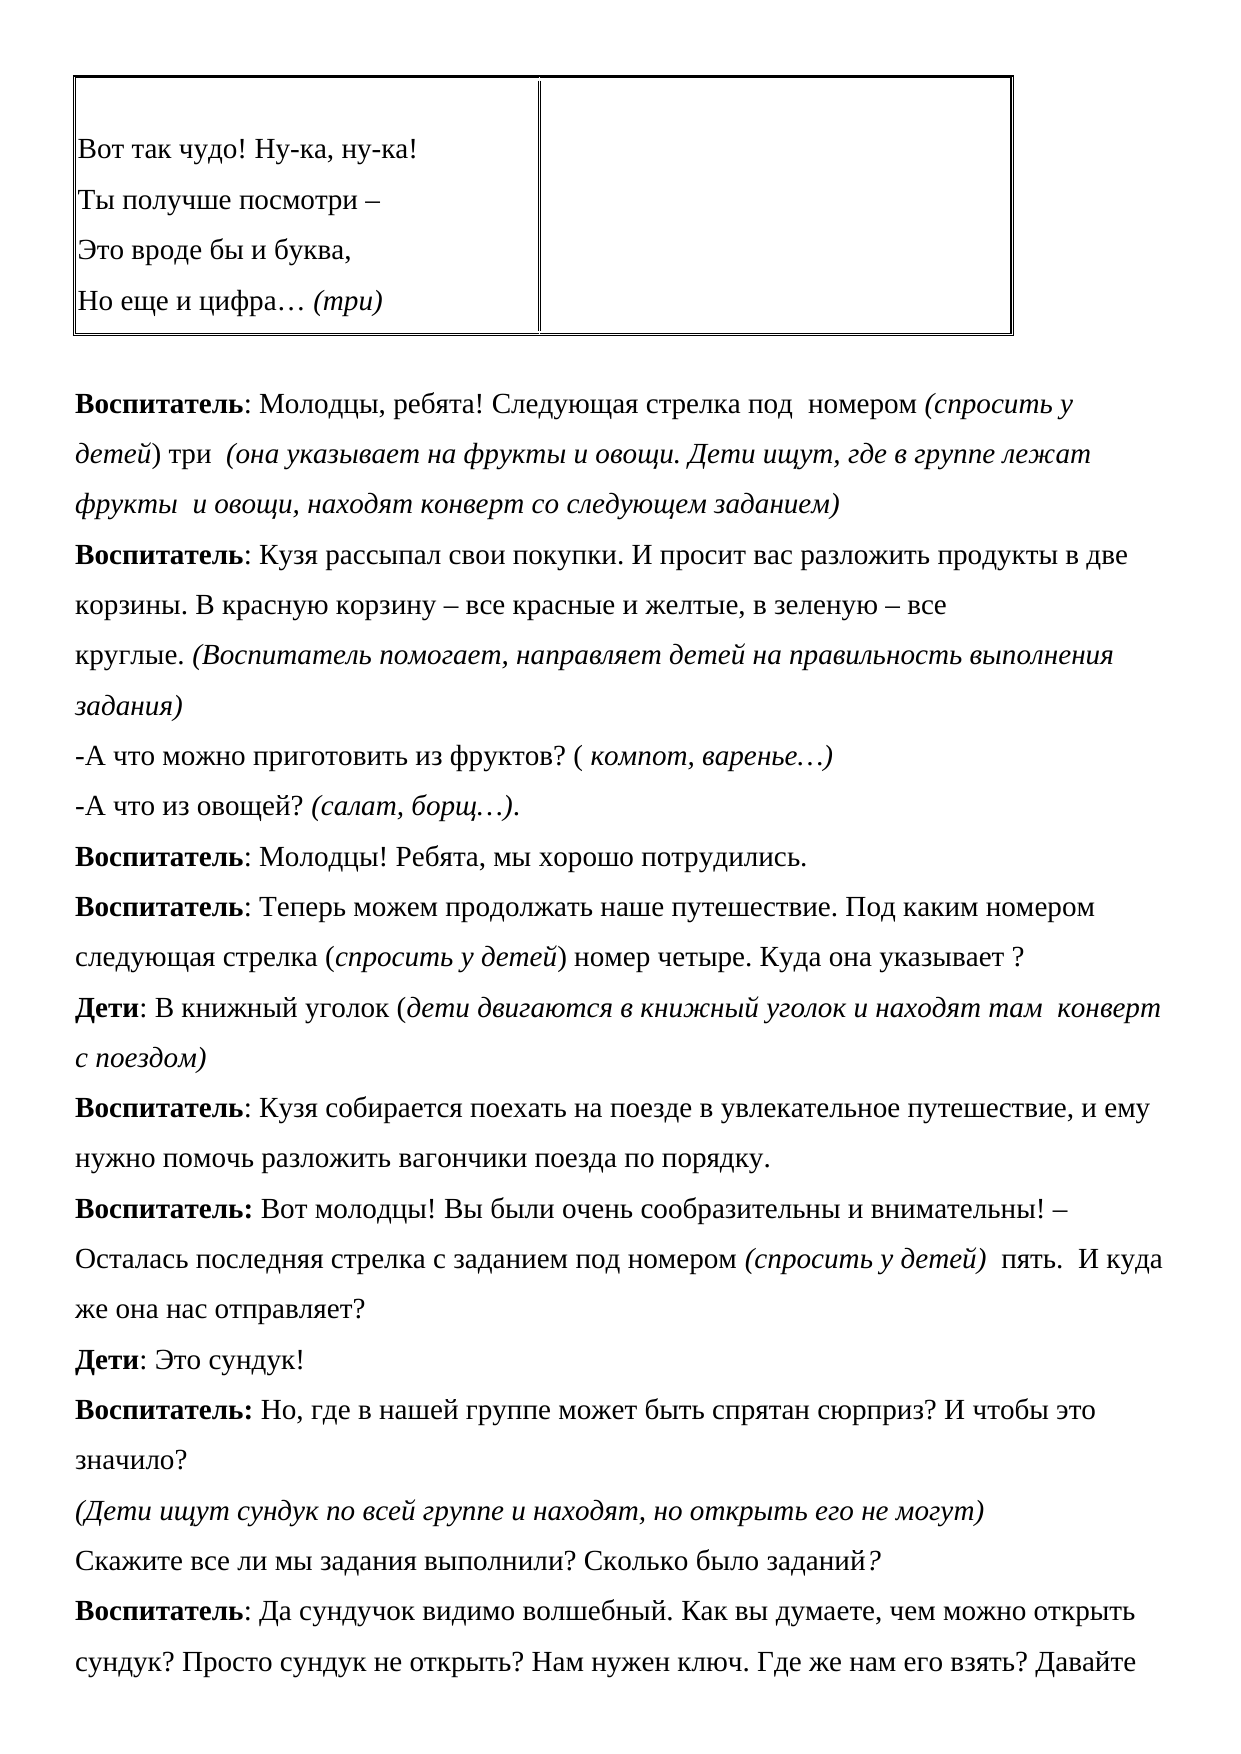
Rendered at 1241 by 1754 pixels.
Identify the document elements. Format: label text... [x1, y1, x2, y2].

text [75, 1593, 1165, 1677]
text -А что из овощей? (салат, борщ…). [75, 788, 1165, 822]
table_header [540, 78, 1010, 332]
text Дети: Это сундук! [75, 1342, 1165, 1375]
text Скажите все ли мы задания выполнили? Сколько было заданий? [75, 1543, 1165, 1577]
text Воспитатель: Молодцы, ребята! Следующая стрелка под номером (спросить у детей) три (она указывает на фрукты и овощи. Дети ищут, где в группе лежат фрукты и овощи, находят конверт со следующем заданием) [75, 386, 1165, 520]
text Воспитатель: Вот молодцы! Вы были очень сообразительны и внимательны! – Осталась последняя стрелка с заданием под номером (спросить у детей) пять. И куда же она нас отправляет? [75, 1191, 1165, 1325]
text Воспитатель: Молодцы! Ребята, мы хорошо потрудились. [75, 839, 1165, 872]
text (Дети ищут сундук по всей группе и находят, но открыть его не могут) [75, 1493, 1165, 1526]
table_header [76, 78, 539, 332]
text Воспитатель: Но, где в нашей группе может быть спрятан сюрприз? И чтобы это значило? [75, 1392, 1165, 1476]
text -А что можно приготовить из фруктов? ( компот, варенье…) [75, 738, 1165, 772]
text Дети: В книжный уголок (дети двигаются в книжный уголок и находят там конверт с поездом) [75, 990, 1165, 1073]
text Воспитатель: Кузя рассыпал свои покупки. И просит вас разложить продукты в две корзины. В красную корзину – все красные и желтые, в зеленую – все круглые. (Воспитатель помогает, направляет детей на правильность выполнения задания) [75, 537, 1165, 721]
text Воспитатель: Теперь можем продолжать наше путешествие. Под каким номером следующая стрелка (спросить у детей) номер четыре. Куда она указывает ? [75, 889, 1165, 973]
text Воспитатель: Кузя собирается поехать на поезде в увлекательное путешествие, и ему нужно помочь разложить вагончики поезда по порядку. [75, 1090, 1165, 1174]
